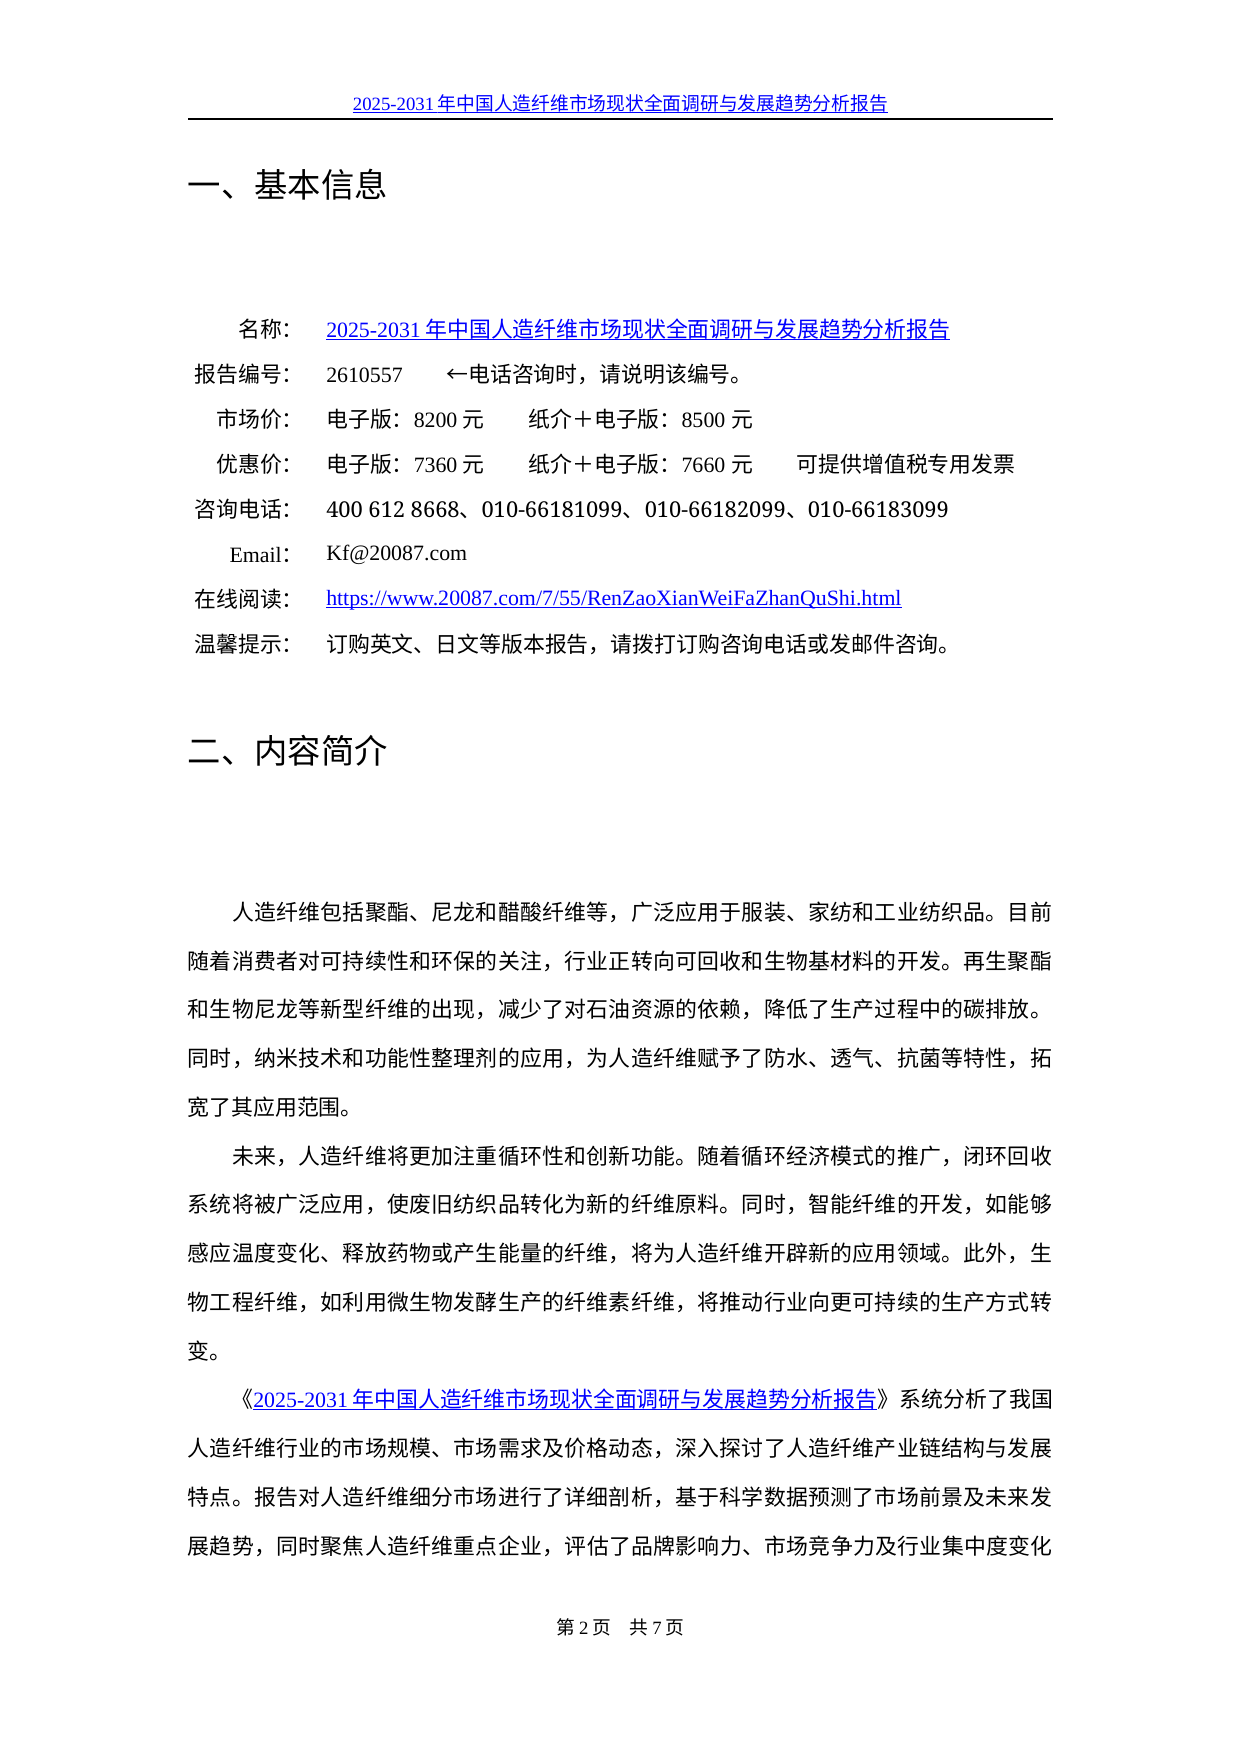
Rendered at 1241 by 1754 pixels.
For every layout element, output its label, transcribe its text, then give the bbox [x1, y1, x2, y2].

table_cell 温馨提示： [167, 627, 315, 672]
title 一、基本信息 [187, 150, 1053, 215]
table_cell 报告编号： [167, 357, 315, 402]
title 二、内容简介 [187, 717, 1053, 782]
table_cell 在线阅读： [167, 582, 315, 627]
table_cell 优惠价： [167, 447, 315, 492]
table_cell 订购英文、日文等版本报告，请拨打订购咨询电话或发邮件咨询。 [315, 627, 1073, 672]
table_cell Email： [167, 537, 315, 582]
table_cell 电子版：7360 元 纸介＋电子版：7660 元 可提供增值税专用发票 [315, 447, 1073, 492]
table_cell 电子版：8200 元 纸介＋电子版：8500 元 [315, 402, 1073, 447]
table_cell Kf@20087.com [315, 537, 1073, 582]
table_cell [315, 582, 1073, 627]
table_header 名称： [167, 312, 315, 357]
table_header 2025-2031年中国人造纤维市场现状全面调研与发展趋势分析报告 [315, 312, 1073, 357]
table_cell 市场价： [167, 402, 315, 447]
table_cell 400 612 8668、010-66181099、010-66182099、010-66183099 [315, 492, 1073, 537]
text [187, 894, 1053, 1561]
table_cell 咨询电话： [167, 492, 315, 537]
table_cell 2610557 ←电话咨询时，请说明该编号。 [315, 357, 1073, 402]
